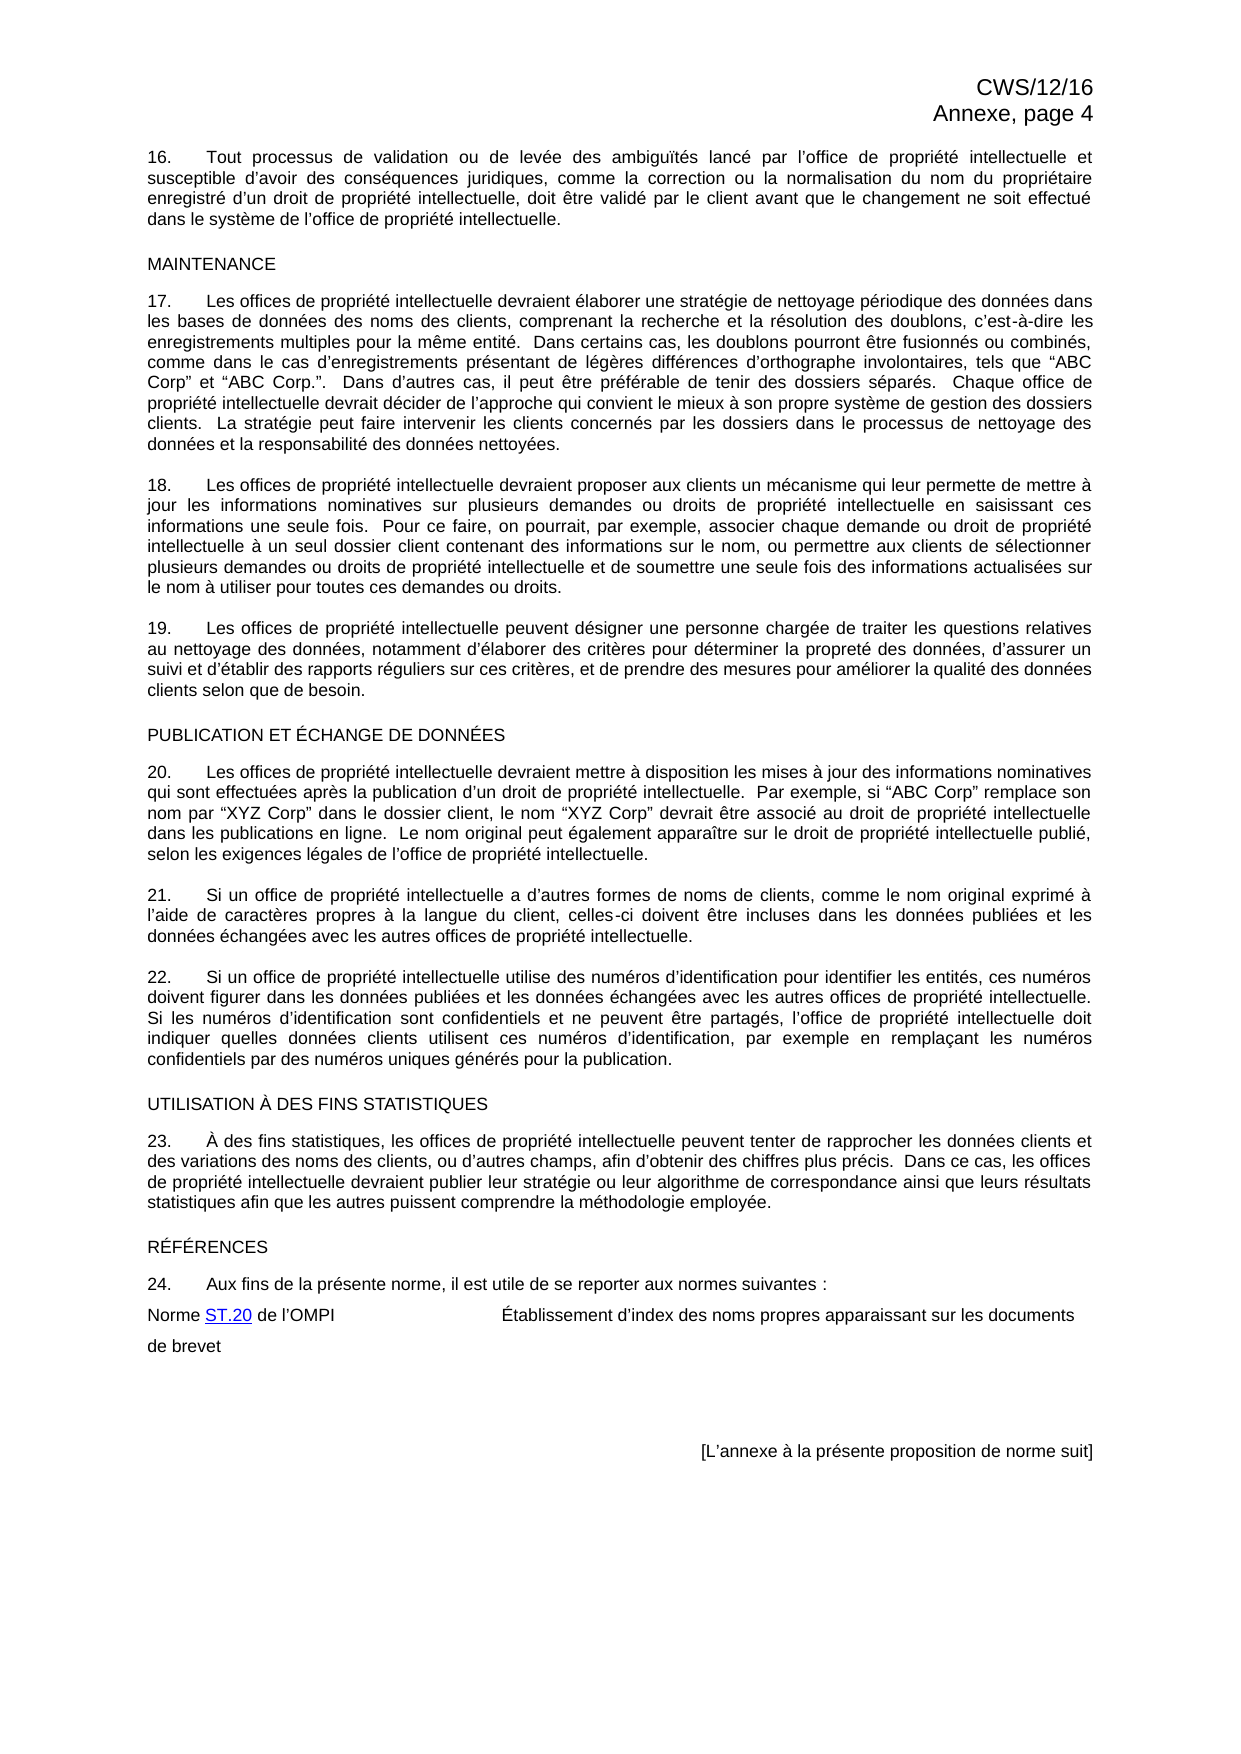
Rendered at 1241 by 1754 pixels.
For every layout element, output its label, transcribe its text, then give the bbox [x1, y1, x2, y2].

text 24. Aux fins de la présente norme, il est utile de se reporter aux normes suivantes : [147, 1274, 1093, 1294]
list 19. Les offices de propriété intellectuelle peuvent désigner une personne chargée de traiter les questions relatives au nettoyage des données, notamment d’élaborer des critères pour déterminer la propreté des données, d’assurer un suivi et d’établir des rapports réguliers sur ces critères, et de prendre des mesures pour améliorer la qualité des données clients selon que de besoin. [147, 618, 1093, 700]
subtitle Références [147, 1237, 1093, 1258]
text Norme ST.20 de l’OMPI Établissement d’index des noms propres apparaissant sur les documents de brevet [147, 1305, 1093, 1356]
list 21. Si un office de propriété intellectuelle a d’autres formes de noms de clients, comme le nom original exprimé à l’aide de caractères propres à la langue du client, celles-ci doivent être incluses dans les données publiées et les données échangées avec les autres offices de propriété intellectuelle. [147, 884, 1093, 946]
subtitle Utilisation à des fins statistiques [147, 1094, 1093, 1114]
text [L’annexe à la présente proposition de norme suit] [681, 1441, 1093, 1461]
list 16. Tout processus de validation ou de levée des ambiguïtés lancé par l’office de propriété intellectuelle et susceptible d’avoir des conséquences juridiques, comme la correction ou la normalisation du nom du propriétaire enregistré d’un droit de propriété intellectuelle, doit être validé par le client avant que le changement ne soit effectué dans le système de l’office de propriété intellectuelle. [147, 147, 1093, 229]
subtitle Maintenance [147, 254, 1093, 274]
list 23. À des fins statistiques, les offices de propriété intellectuelle peuvent tenter de rapprocher les données clients et des variations des noms des clients, ou d’autres champs, afin d’obtenir des chiffres plus précis. Dans ce cas, les offices de propriété intellectuelle devraient publier leur stratégie ou leur algorithme de correspondance ainsi que leurs résultats statistiques afin que les autres puissent comprendre la méthodologie employée. [147, 1131, 1093, 1212]
subtitle Publication et échange de données [147, 725, 1093, 745]
list 20. Les offices de propriété intellectuelle devraient mettre à disposition les mises à jour des informations nominatives qui sont effectuées après la publication d’un droit de propriété intellectuelle. Par exemple, si “ABC Corp” remplace son nom par “XYZ Corp” dans le dossier client, le nom “XYZ Corp” devrait être associé au droit de propriété intellectuelle dans les publications en ligne. Le nom original peut également apparaître sur le droit de propriété intellectuelle publié, selon les exigences légales de l’office de propriété intellectuelle. [147, 762, 1093, 864]
list 17. Les offices de propriété intellectuelle devraient élaborer une stratégie de nettoyage périodique des données dans les bases de données des noms des clients, comprenant la recherche et la résolution des doublons, c’est-à-dire les enregistrements multiples pour la même entité. Dans certains cas, les doublons pourront être fusionnés ou combinés, comme dans le cas d’enregistrements présentant de légères différences d’orthographe involontaires, tels que “ABC Corp” et “ABC Corp.”. Dans d’autres cas, il peut être préférable de tenir des dossiers séparés. Chaque office de propriété intellectuelle devrait décider de l’approche qui convient le mieux à son propre système de gestion des dossiers clients. La stratégie peut faire intervenir les clients concernés par les dossiers dans le processus de nettoyage des données et la responsabilité des données nettoyées. [147, 291, 1093, 454]
list 22. Si un office de propriété intellectuelle utilise des numéros d’identification pour identifier les entités, ces numéros doivent figurer dans les données publiées et les données échangées avec les autres offices de propriété intellectuelle. Si les numéros d’identification sont confidentiels et ne peuvent être partagés, l’office de propriété intellectuelle doit indiquer quelles données clients utilisent ces numéros d’identification, par exemple en remplaçant les numéros confidentiels par des numéros uniques générés pour la publication. [147, 967, 1093, 1069]
list 18. Les offices de propriété intellectuelle devraient proposer aux clients un mécanisme qui leur permette de mettre à jour les informations nominatives sur plusieurs demandes ou droits de propriété intellectuelle en saisissant ces informations une seule fois. Pour ce faire, on pourrait, par exemple, associer chaque demande ou droit de propriété intellectuelle à un seul dossier client contenant des informations sur le nom, ou permettre aux clients de sélectionner plusieurs demandes ou droits de propriété intellectuelle et de soumettre une seule fois des informations actualisées sur le nom à utiliser pour toutes ces demandes ou droits. [147, 475, 1093, 597]
